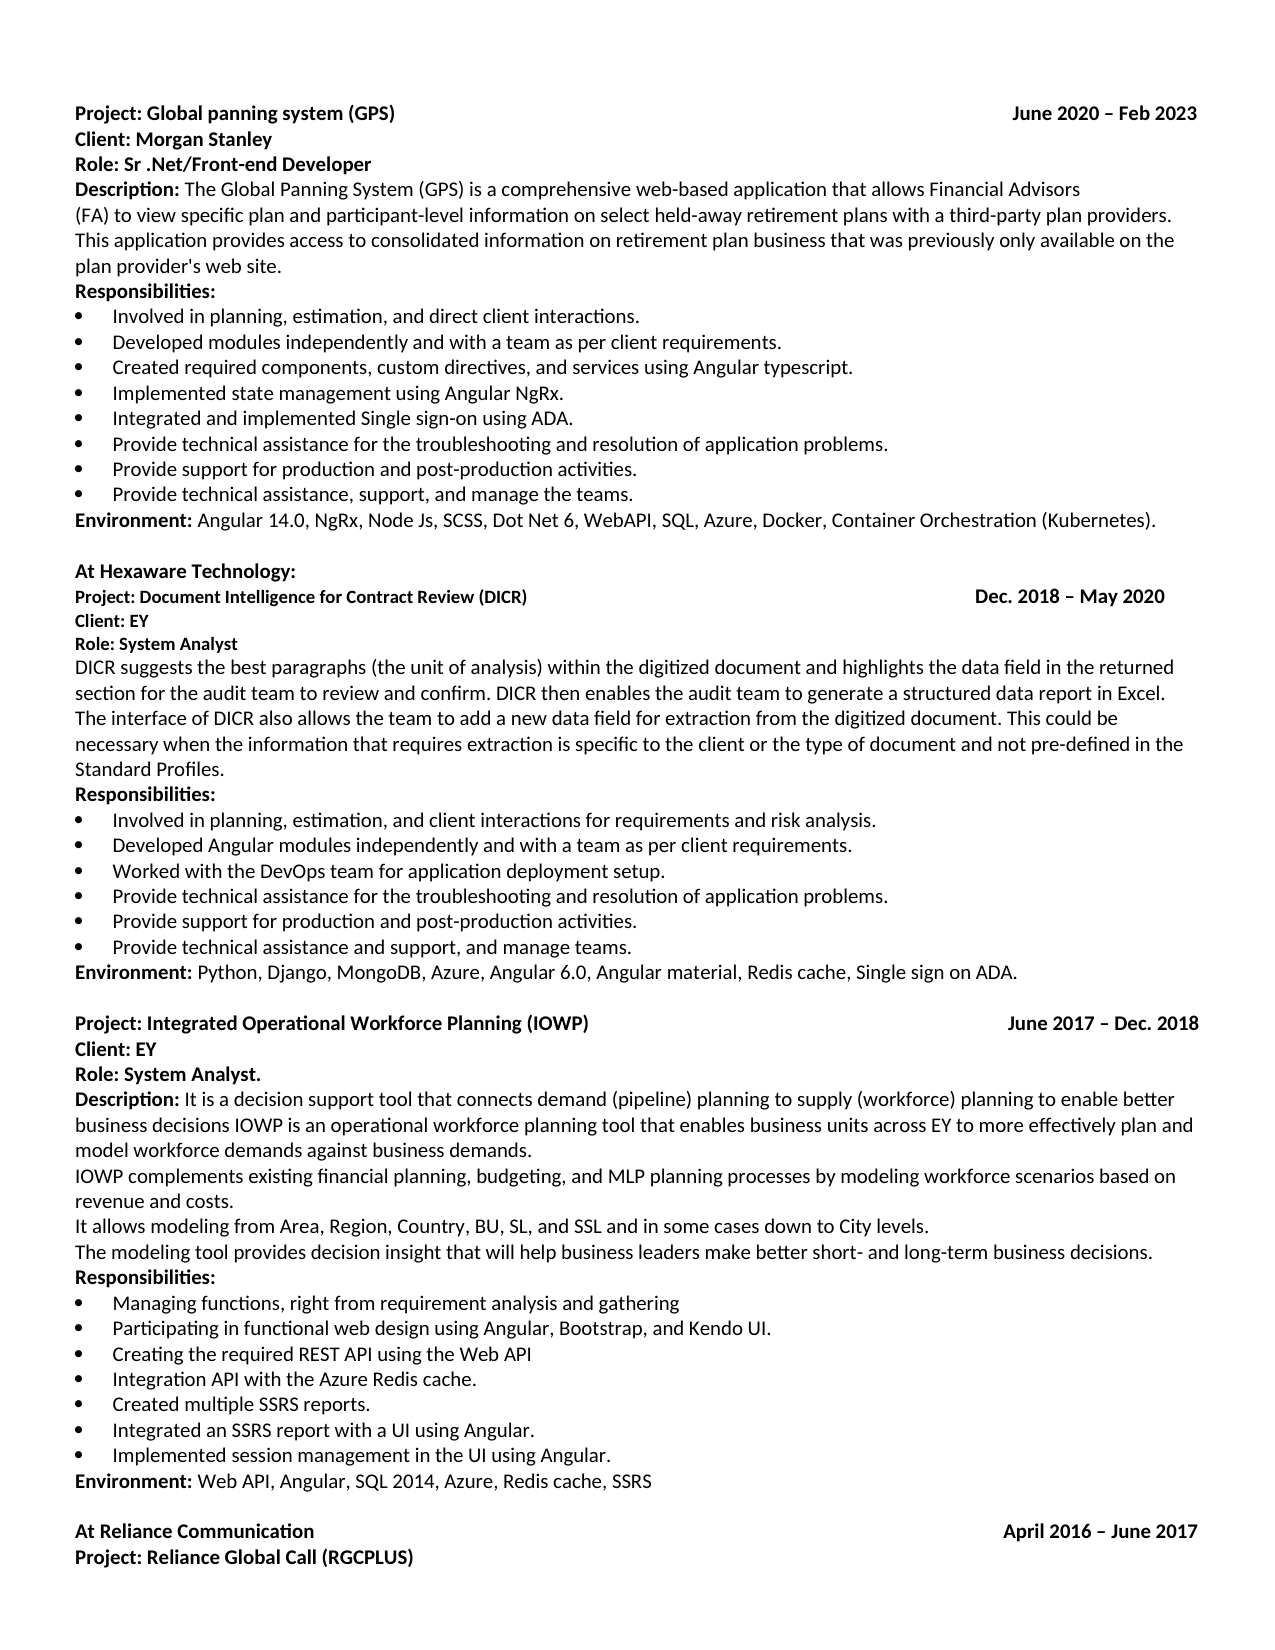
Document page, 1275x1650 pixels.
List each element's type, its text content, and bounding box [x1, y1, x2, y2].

text IOWP complements existing financial planning, budgeting, and MLP planning processes by modeling workforce scenarios based on revenue and costs. [75, 1163, 1200, 1214]
list Integrated an SSRS report with a UI using Angular. [75, 1417, 1200, 1442]
list Integrated and implemented Single sign-on using ADA. [75, 405, 1200, 431]
text Environment: Angular 14.0, NgRx, Node Js, SCSS, Dot Net 6, WebAPI, SQL, Azure, Docker, Container Orchestration (Kubernetes). [75, 507, 1200, 532]
list Involved in planning, estimation, and client interactions for requirements and risk analysis. [75, 807, 1200, 832]
text Role: System Analyst [75, 632, 1200, 654]
text Client: EY [75, 1036, 1200, 1061]
list Provide support for production and post-production activities. [75, 909, 1200, 934]
text At Hexaware Technology: [75, 558, 1200, 583]
list Provide support for production and post-production activities. [75, 456, 1200, 482]
text Project: Document Intelligence for Contract Review (DICR) Dec. 2018 – May 2020 [75, 583, 1200, 609]
list Creating the required REST API using the Web API [75, 1341, 1200, 1366]
text It allows modeling from Area, Region, Country, BU, SL, and SSL and in some cases down to City levels. [75, 1214, 1200, 1239]
text Environment: Web API, Angular, SQL 2014, Azure, Redis cache, SSRS [75, 1468, 1200, 1493]
text Role: System Analyst. [75, 1061, 1200, 1087]
text Responsibilities: [75, 1264, 1200, 1290]
text The interface of DICR also allows the team to add a new data field for extraction from the digitized document. This could be necessary when the information that requires extraction is specific to the client or the type of document and not pre-defined in the Standard Profiles. [75, 705, 1200, 782]
text Description: The Global Panning System (GPS) is a comprehensive web-based application that allows Financial Advisors [75, 177, 1200, 202]
text At Reliance Communication April 2016 – June 2017 [75, 1519, 1200, 1544]
text Responsibilities: [75, 278, 1200, 304]
text Client: Morgan Stanley [75, 126, 1200, 151]
text Role: Sr .Net/Front-end Developer [75, 151, 1200, 177]
text Environment: Python, Django, MongoDB, Azure, Angular 6.0, Angular material, Redis cache, Single sign on ADA. [75, 959, 1200, 985]
list Created required components, custom directives, and services using Angular typescript. [75, 354, 1200, 380]
list Provide technical assistance for the troubleshooting and resolution of application problems. [75, 431, 1200, 456]
text Description: It is a decision support tool that connects demand (pipeline) planning to supply (workforce) planning to enable better business decisions IOWP is an operational workforce planning tool that enables business units across EY to more effectively plan and model workforce demands against business demands. [75, 1087, 1200, 1163]
text DICR suggests the best paragraphs (the unit of analysis) within the digitized document and highlights the data field in the returned section for the audit team to review and confirm. DICR then enables the audit team to generate a structured data report in Excel. [75, 654, 1200, 705]
list Integration API with the Azure Redis cache. [75, 1366, 1200, 1392]
list Implemented state management using Angular NgRx. [75, 380, 1200, 405]
list Implemented session management in the UI using Angular. [75, 1442, 1200, 1468]
list Created multiple SSRS reports. [75, 1392, 1200, 1417]
list Worked with the DevOps team for application deployment setup. [75, 858, 1200, 883]
list Managing functions, right from requirement analysis and gathering [75, 1290, 1200, 1315]
text Project: Integrated Operational Workforce Planning (IOWP) June 2017 – Dec. 2018 [75, 1010, 1200, 1036]
list Provide technical assistance and support, and manage teams. [75, 934, 1200, 959]
text Project: Global panning system (GPS) June 2020 – Feb 2023 [75, 100, 1200, 126]
text (FA) to view specific plan and participant-level information on select held-away retirement plans with a third-party plan providers. This application provides access to consolidated information on retirement plan business that was previously only available on the plan provider's web site. [75, 202, 1200, 278]
list Provide technical assistance for the troubleshooting and resolution of application problems. [75, 883, 1200, 909]
list Developed Angular modules independently and with a team as per client requirements. [75, 832, 1200, 858]
text Project: Reliance Global Call (RGCPLUS) [75, 1544, 1200, 1569]
text Responsibilities: [75, 782, 1200, 807]
text Client: EY [75, 609, 1200, 632]
list Participating in functional web design using Angular, Bootstrap, and Kendo UI. [75, 1315, 1200, 1341]
list Provide technical assistance, support, and manage the teams. [75, 482, 1200, 507]
list Developed modules independently and with a team as per client requirements. [75, 329, 1200, 354]
text The modeling tool provides decision insight that will help business leaders make better short- and long-term business decisions. [75, 1239, 1200, 1264]
list Involved in planning, estimation, and direct client interactions. [75, 304, 1200, 329]
